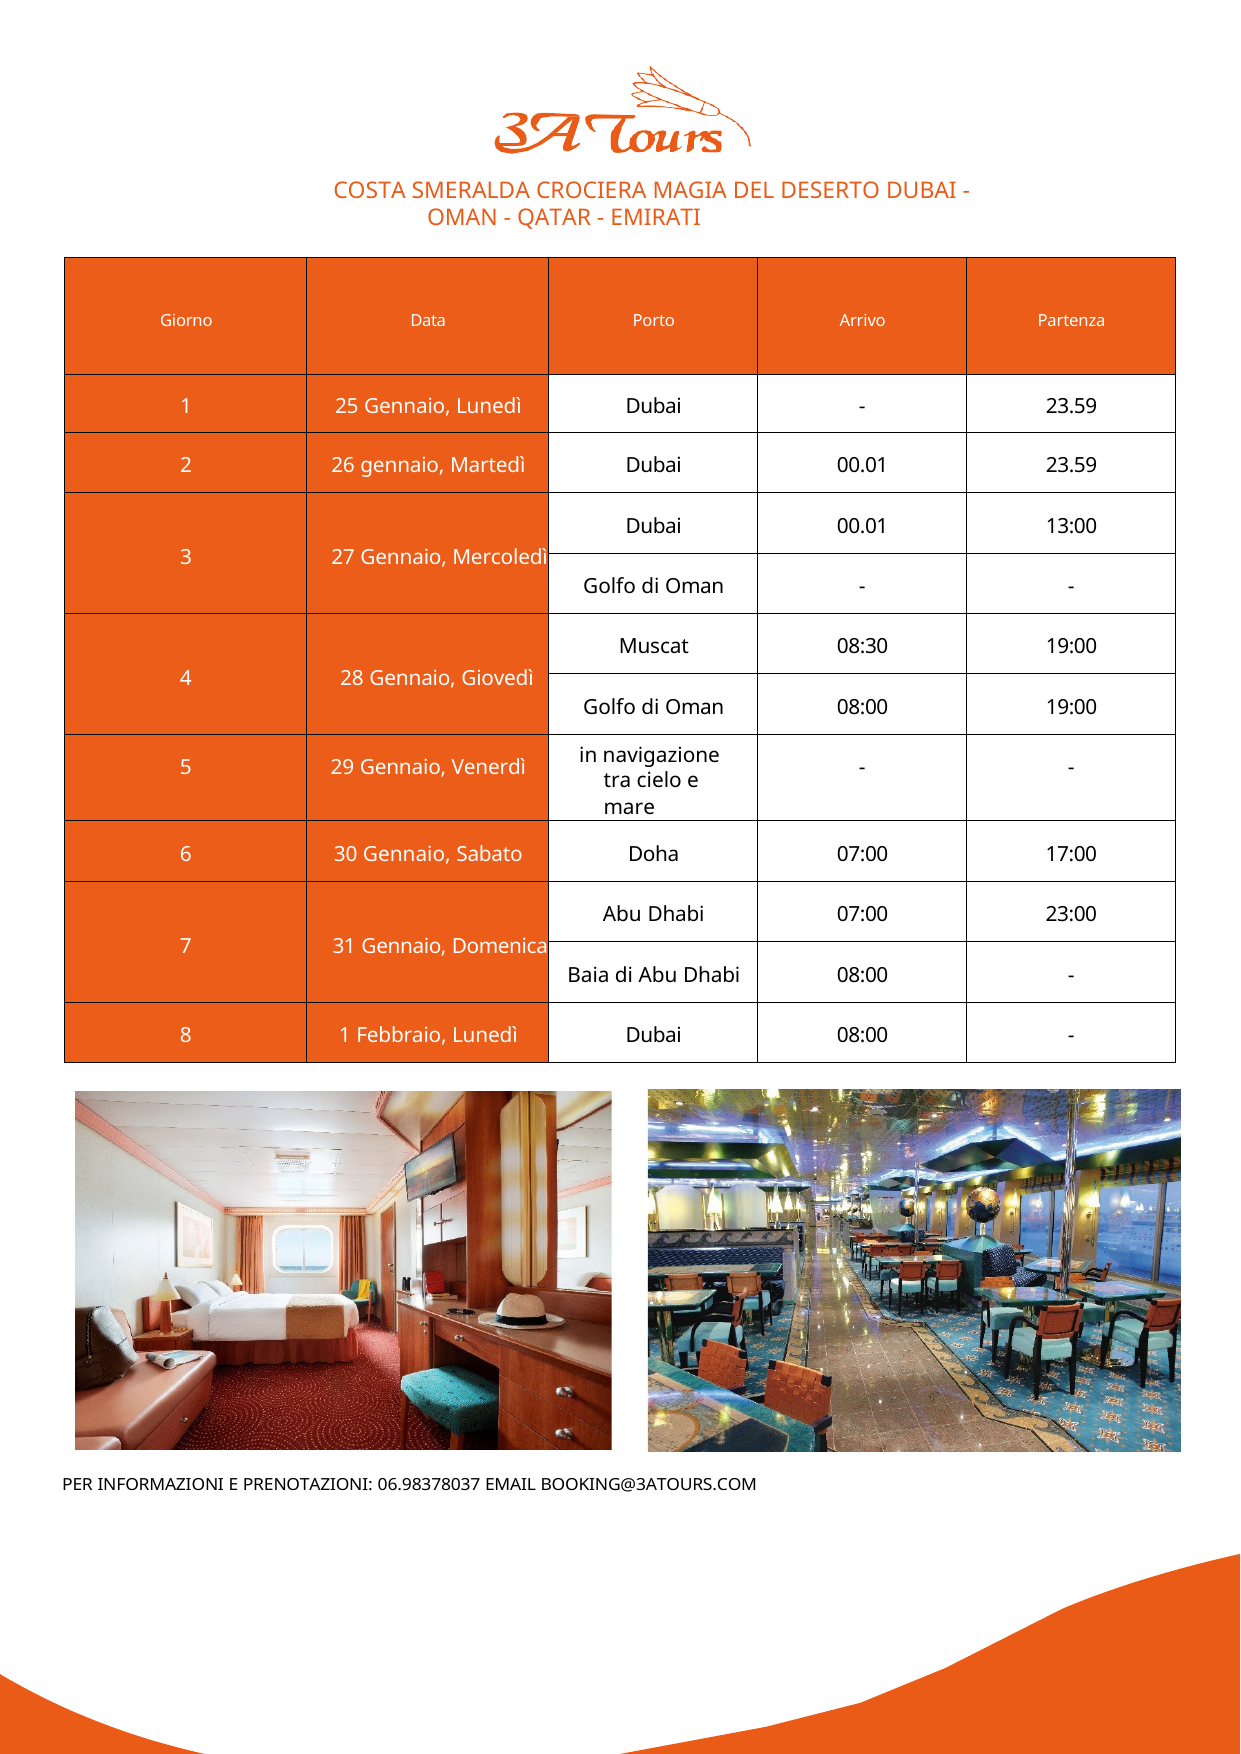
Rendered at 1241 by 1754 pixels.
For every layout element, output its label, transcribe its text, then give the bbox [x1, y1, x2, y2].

table_header Arrivo [758, 258, 966, 374]
table_cell Golfo di Oman [549, 554, 757, 613]
table_cell Dubai [549, 493, 757, 552]
table_cell - [758, 554, 966, 613]
table_cell 1 Febbraio, Lunedì [307, 1003, 548, 1062]
table_cell 19:00 [967, 614, 1175, 673]
table_header Porto [549, 258, 757, 374]
table_cell 29 Gennaio, Venerdì [307, 735, 548, 820]
text PER INFORMAZIONI E PRENOTAZIONI: 06.98378037 EMAIL BOOKING@3ATOURS.COM [62, 1111, 1188, 1495]
table_cell - [758, 375, 966, 432]
table_header Giorno [65, 258, 306, 374]
table_cell Dubai [549, 1003, 757, 1062]
table_cell 08:00 [758, 1003, 966, 1062]
table_cell 27 Gennaio, Mercoledì [307, 493, 548, 613]
table_cell Dubai [549, 433, 757, 492]
table_cell Abu Dhabi [549, 882, 757, 941]
table_cell 4 [65, 614, 306, 734]
table_cell 31 Gennaio, Domenica [307, 882, 548, 1002]
table_cell 08:00 [758, 942, 966, 1002]
table_cell Doha [549, 821, 757, 881]
table_cell 30 Gennaio, Sabato [307, 821, 548, 881]
table_cell 28 Gennaio, Giovedì [307, 614, 548, 734]
table_header Data [307, 258, 548, 374]
table_cell 2 [65, 433, 306, 492]
table_cell 5 [65, 735, 306, 820]
table_cell Muscat [549, 614, 757, 673]
text COSTA SMERALDA CROCIERA MAGIA DEL DESERTO DUBAI - OMAN - QATAR - EMIRATI [333, 176, 973, 232]
table_cell 26 gennaio, Martedì [307, 433, 548, 492]
table_header Partenza [967, 258, 1175, 374]
table_cell Golfo di Oman [549, 674, 757, 734]
picture [585, 66, 751, 153]
table_cell Baia di Abu Dhabi [549, 942, 757, 1002]
table_cell - [967, 735, 1175, 820]
table_cell 00.01 [758, 433, 966, 492]
table_cell 1 [65, 375, 306, 432]
table_cell 08:00 [758, 674, 966, 734]
table_cell 07:00 [758, 882, 966, 941]
table_cell 23:00 [967, 882, 1175, 941]
picture [75, 1091, 612, 1111]
table_cell 3 [65, 493, 306, 613]
table_cell 00.01 [758, 493, 966, 552]
table_cell - [967, 942, 1175, 1002]
table_cell - [967, 554, 1175, 613]
table_cell 19:00 [967, 674, 1175, 734]
table_cell 17:00 [967, 821, 1175, 881]
table_cell 8 [65, 1003, 306, 1062]
table_cell 25 Gennaio, Lunedì [307, 375, 548, 432]
table_cell - [967, 1003, 1175, 1062]
table_cell in navigazione tra cielo e mare [549, 735, 757, 820]
table_cell 7 [65, 882, 306, 1002]
table_cell 23.59 [967, 375, 1175, 432]
table_cell 07:00 [758, 821, 966, 881]
table_cell 08:30 [758, 614, 966, 673]
table_cell 13:00 [967, 493, 1175, 552]
table_cell - [758, 735, 966, 820]
table_cell Dubai [549, 375, 757, 432]
picture [647, 1089, 1181, 1111]
table_cell 6 [65, 821, 306, 881]
table_cell 23.59 [967, 433, 1175, 492]
